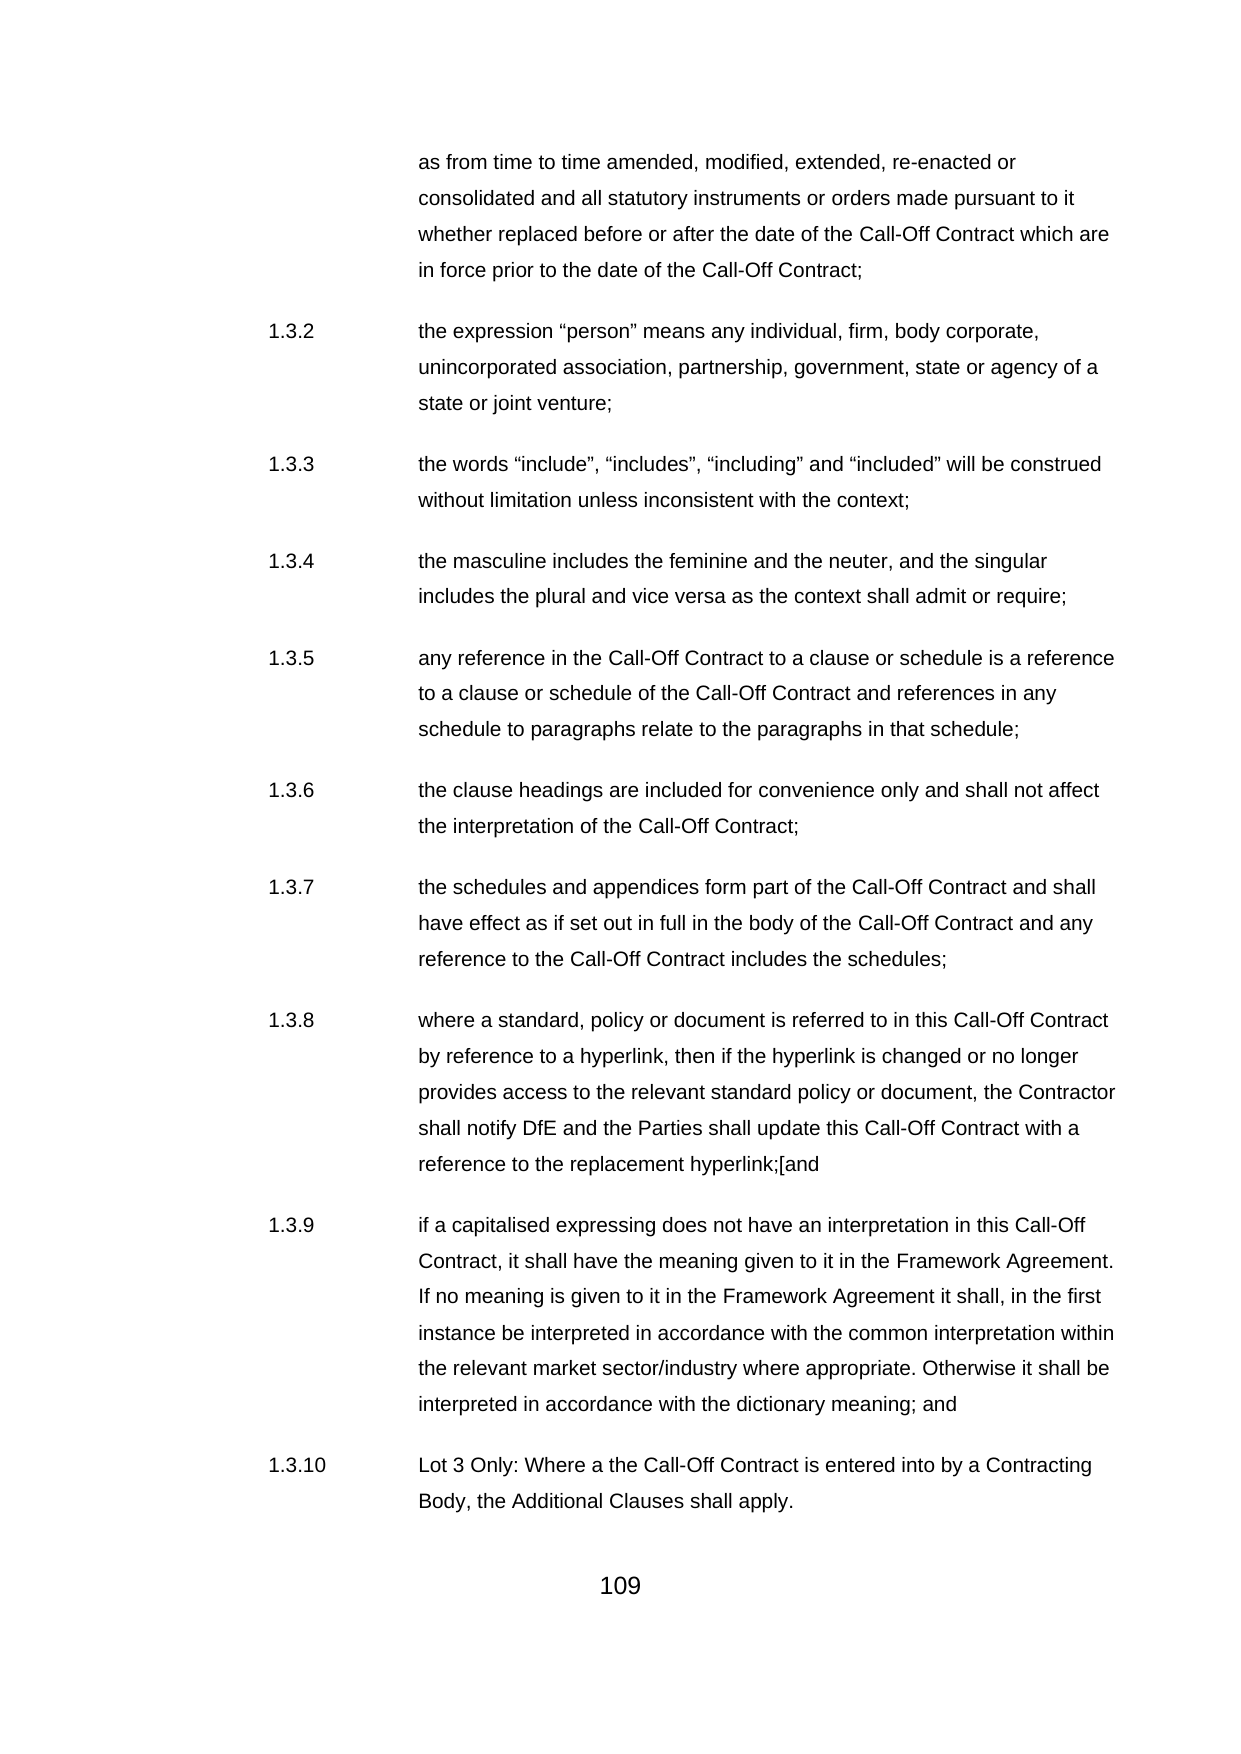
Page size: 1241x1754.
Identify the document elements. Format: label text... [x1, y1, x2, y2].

text Lot 3 Only: Where a the Call-Off Contract is entered into by a Contracting Body, the Additional Clauses shall apply. [268, 1453, 1122, 1513]
text where a standard, policy or document is referred to in this Call-Off Contract by reference to a hyperlink, then if the hyperlink is changed or no longer provides access to the relevant standard policy or document, the Contractor shall notify DfE and the Parties shall update this Call-Off Contract with a reference to the replacement hyperlink;[and [268, 1008, 1122, 1176]
text the clause headings are included for convenience only and shall not affect the interpretation of the Call-Off Contract; [268, 778, 1122, 838]
text if a capitalised expressing does not have an interpretation in this Call-Off Contract, it shall have the meaning given to it in the Framework Agreement. If no meaning is given to it in the Framework Agreement it shall, in the first instance be interpreted in accordance with the common interpretation within the relevant market sector/industry where appropriate. Otherwise it shall be interpreted in accordance with the dictionary meaning; and [268, 1212, 1122, 1416]
text the schedules and appendices form part of the Call-Off Contract and shall have effect as if set out in full in the body of the Call-Off Contract and any reference to the Call-Off Contract includes the schedules; [268, 875, 1122, 971]
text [268, 150, 1122, 282]
text the words “include”, “includes”, “including” and “included” will be construed without limitation unless inconsistent with the context; [268, 452, 1122, 511]
text the expression “person” means any individual, firm, body corporate, unincorporated association, partnership, government, state or agency of a state or joint venture; [268, 319, 1122, 414]
text the masculine includes the feminine and the neuter, and the singular includes the plural and vice versa as the context shall admit or require; [268, 548, 1122, 608]
text any reference in the Call-Off Contract to a clause or schedule is a reference to a clause or schedule of the Call-Off Contract and references in any schedule to paragraphs relate to the paragraphs in that schedule; [268, 645, 1122, 741]
